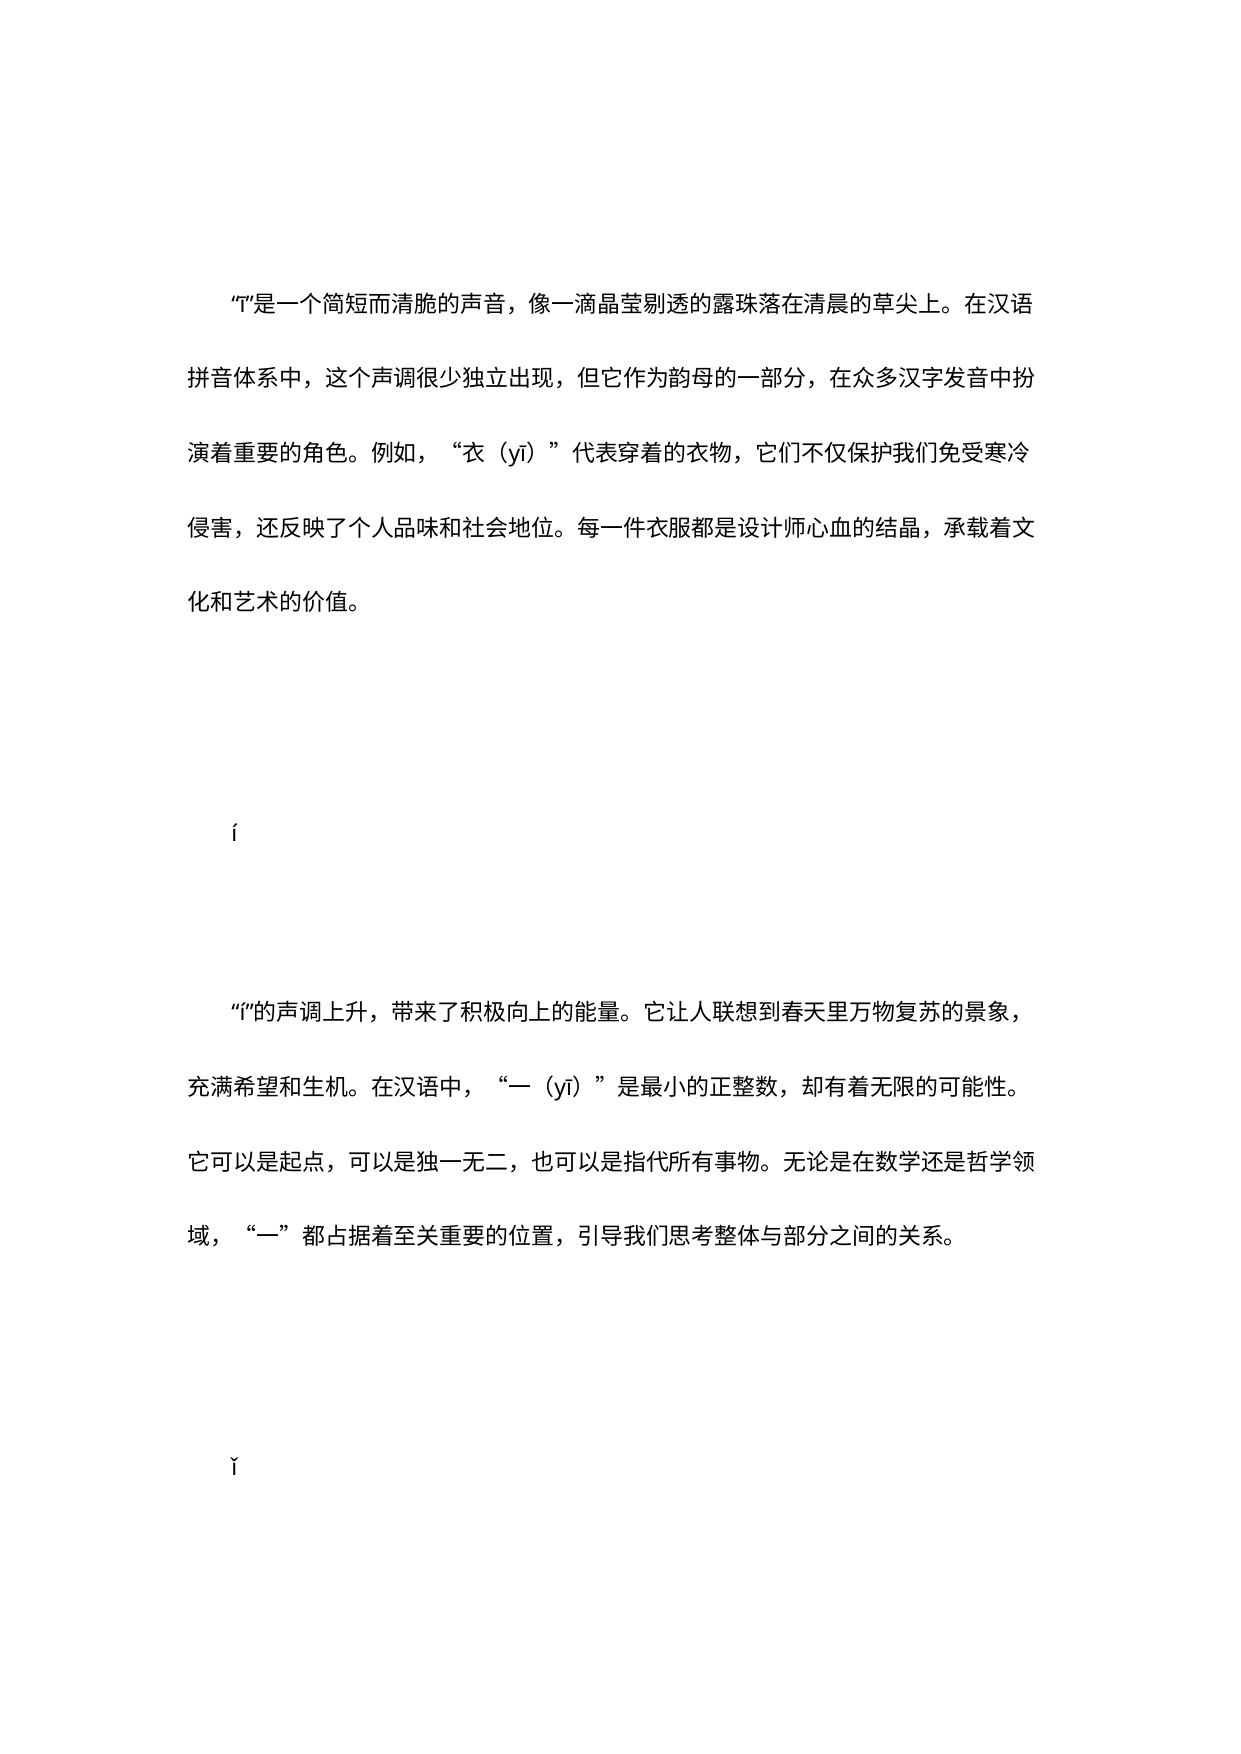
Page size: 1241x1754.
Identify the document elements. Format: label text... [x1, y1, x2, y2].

text ǐ [187, 1450, 1053, 1483]
text “ī”是一个简短而清脆的声音，像一滴晶莹剔透的露珠落在清晨的草尖上。在汉语拼音体系中，这个声调很少独立出现，但它作为韵母的一部分，在众多汉字发音中扮演着重要的角色。例如，“衣（yī）”代表穿着的衣物，它们不仅保护我们免受寒冷侵害，还反映了个人品味和社会地位。每一件衣服都是设计师心血的结晶，承载着文化和艺术的价值。 [187, 270, 1053, 633]
text í [187, 817, 1053, 849]
text “í”的声调上升，带来了积极向上的能量。它让人联想到春天里万物复苏的景象，充满希望和生机。在汉语中，“一（yī）”是最小的正整数，却有着无限的可能性。它可以是起点，可以是独一无二，也可以是指代所有事物。无论是在数学还是哲学领域，“一”都占据着至关重要的位置，引导我们思考整体与部分之间的关系。 [187, 978, 1053, 1267]
